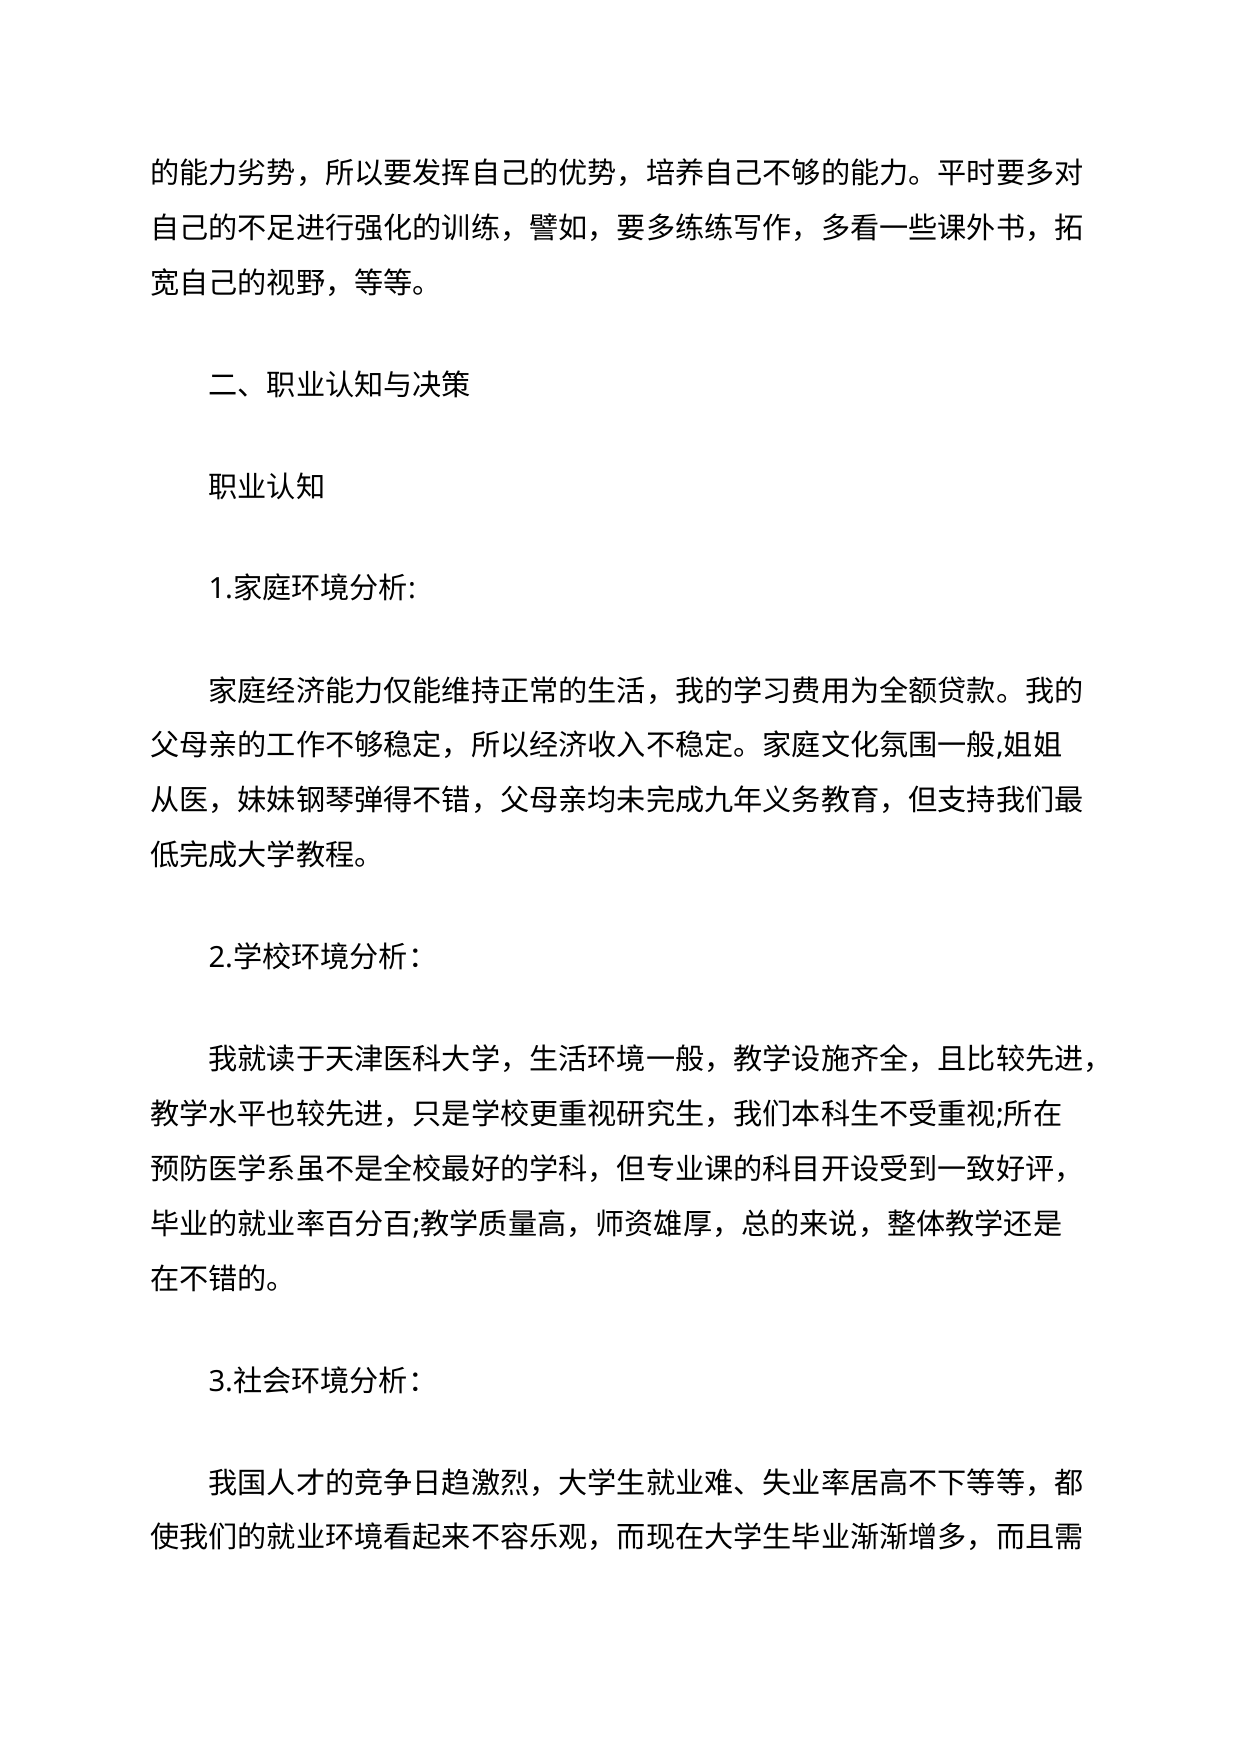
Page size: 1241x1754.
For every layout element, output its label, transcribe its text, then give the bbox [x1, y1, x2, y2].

text 我就读于天津医科大学，生活环境一般，教学设施齐全，且比较先进，教学水平也较先进，只是学校更重视研究生，我们本科生不受重视;所在预防医学系虽不是全校最好的学科，但专业课的科目开设受到一致好评，毕业的就业率百分百;教学质量高，师资雄厚，总的来说，整体教学还是在不错的。 [150, 1036, 1090, 1298]
text 二、职业认知与决策 [150, 362, 1090, 404]
text 3.社会环境分析： [150, 1357, 1090, 1399]
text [150, 1459, 1090, 1556]
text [150, 150, 1090, 302]
text 1.家庭环境分析: [150, 565, 1090, 607]
text 家庭经济能力仅能维持正常的生活，我的学习费用为全额贷款。我的父母亲的工作不够稳定，所以经济收入不稳定。家庭文化氛围一般,姐姐从医，妹妹钢琴弹得不错，父母亲均未完成九年义务教育，但支持我们最低完成大学教程。 [150, 667, 1090, 874]
text 职业认知 [150, 463, 1090, 506]
text 2.学校环境分析： [150, 934, 1090, 976]
